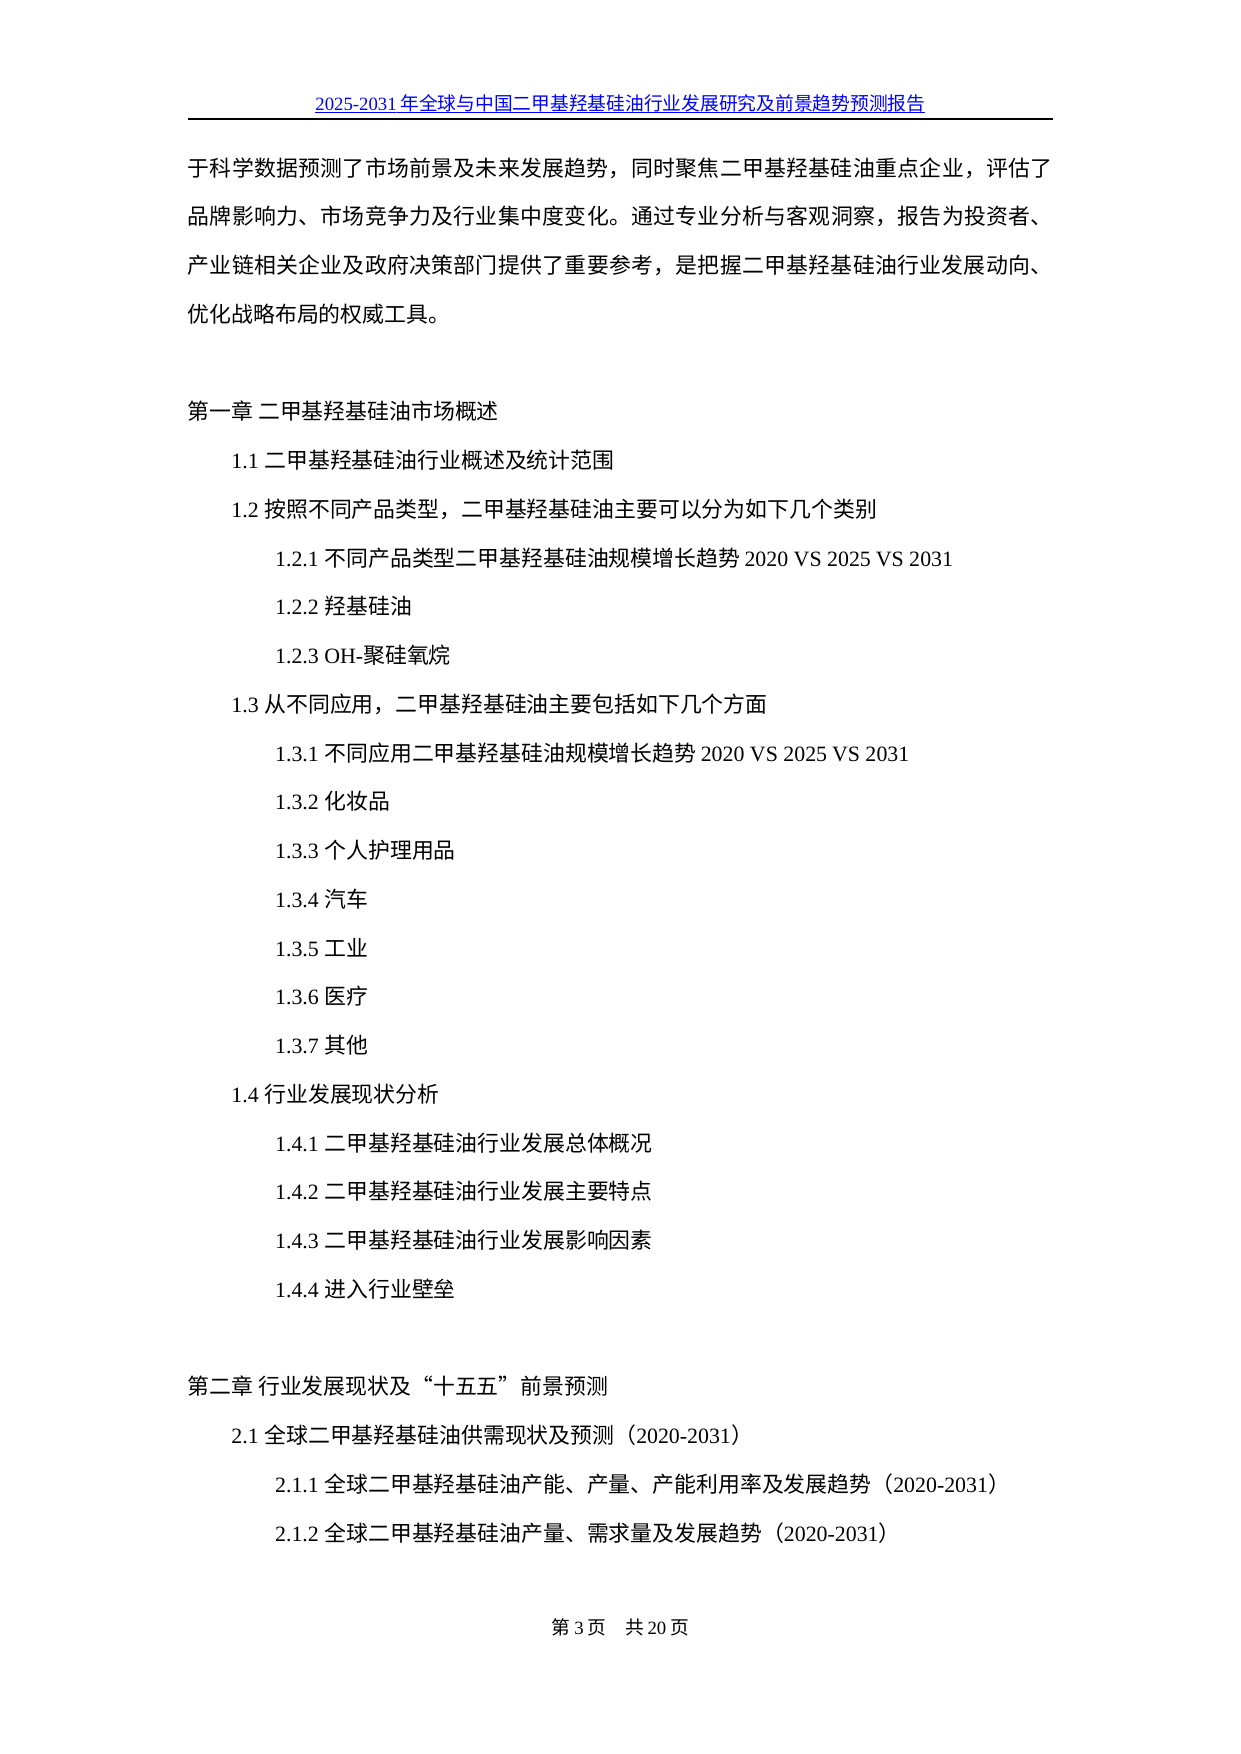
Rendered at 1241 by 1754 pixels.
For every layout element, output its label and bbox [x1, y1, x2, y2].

text [187, 150, 1053, 1548]
